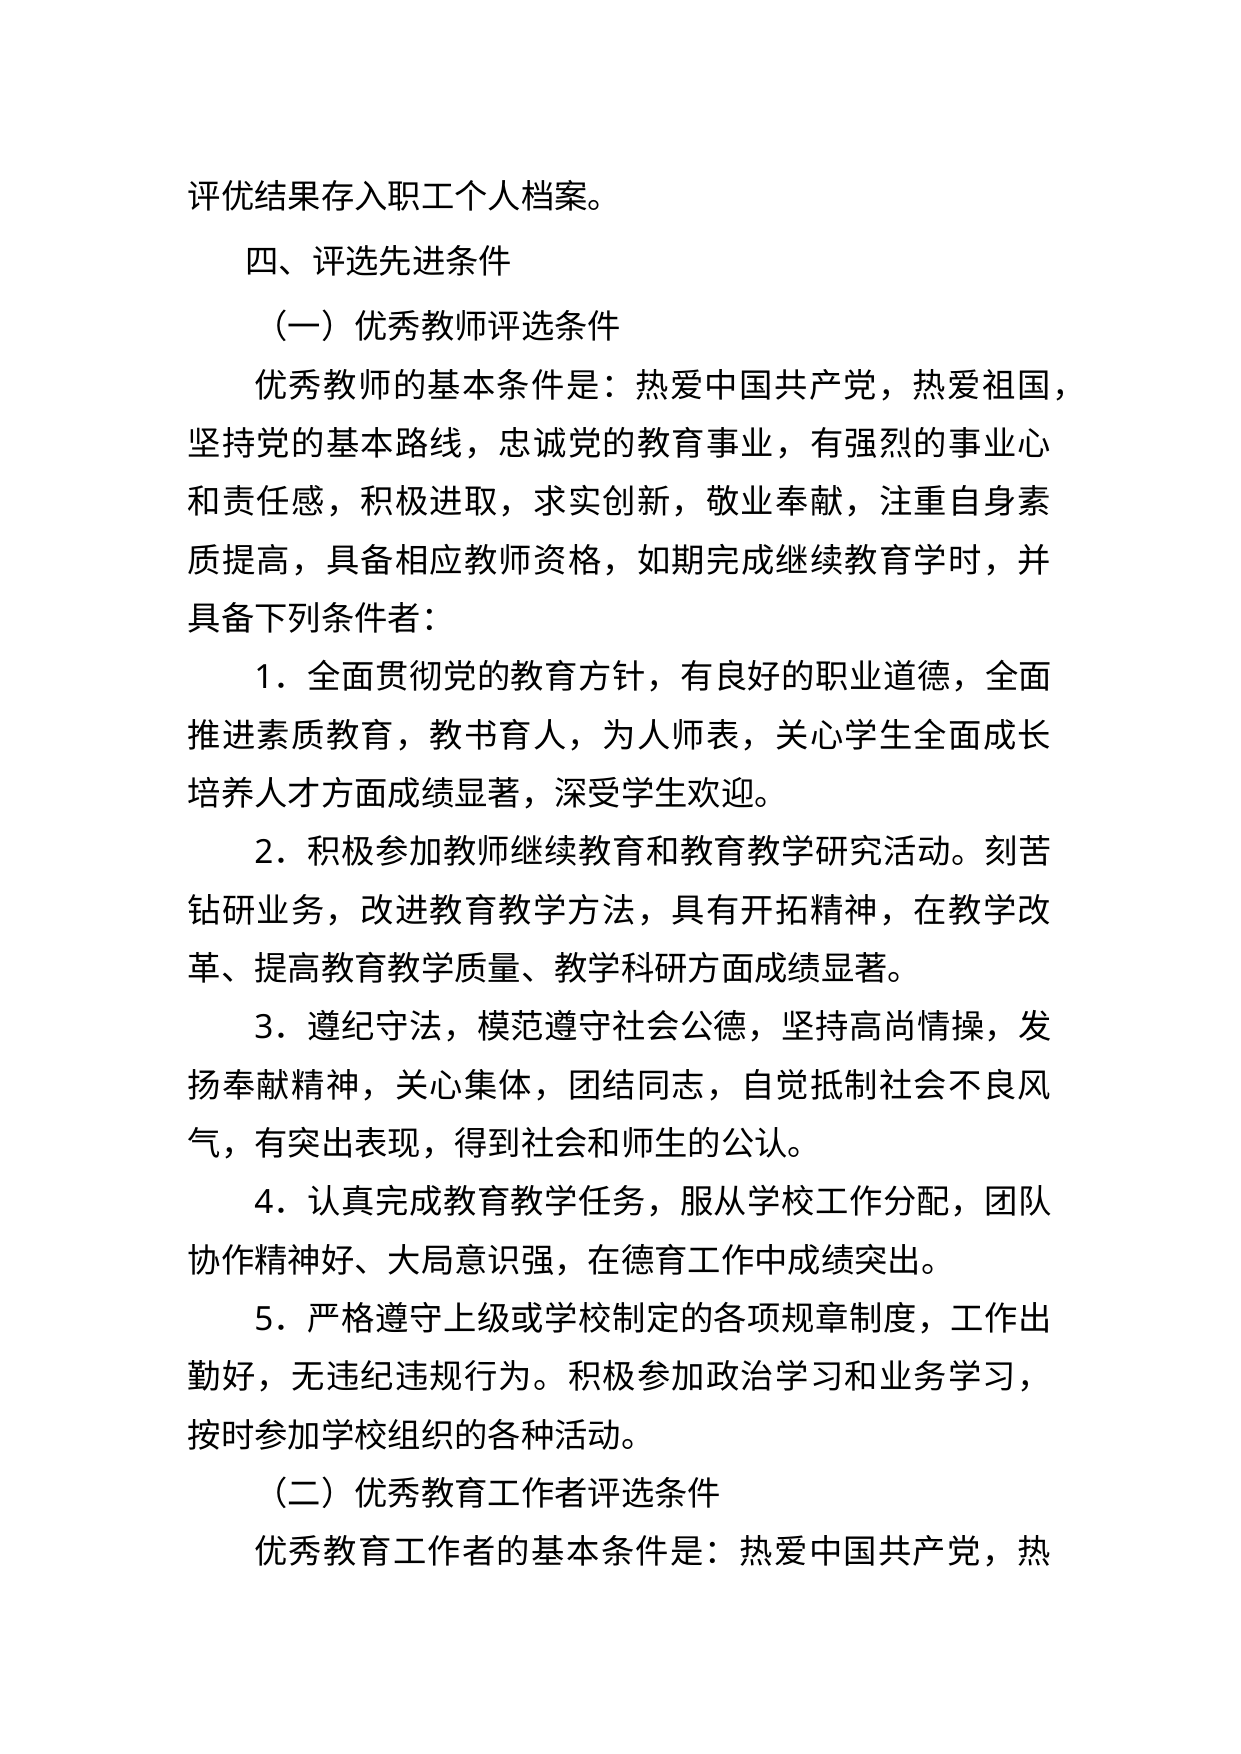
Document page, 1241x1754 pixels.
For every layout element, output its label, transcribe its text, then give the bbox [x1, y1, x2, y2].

text 2．积极参加教师继续教育和教育教学研究活动。刻苦钻研业务，改进教育教学方法，具有开拓精神，在教学改革、提高教育教学质量、教学科研方面成绩显著。 [187, 817, 1053, 992]
text 优秀教师的基本条件是：热爱中国共产党，热爱祖国，坚持党的基本路线，忠诚党的教育事业，有强烈的事业心和责任感，积极进取，求实创新，敬业奉献，注重自身素质提高，具备相应教师资格，如期完成继续教育学时，并具备下列条件者： [187, 350, 1053, 642]
text 3．遵纪守法，模范遵守社会公德，坚持高尚情操，发扬奉献精神，关心集体，团结同志，自觉抵制社会不良风气，有突出表现，得到社会和师生的公认。 [187, 992, 1053, 1167]
text 1．全面贯彻党的教育方针，有良好的职业道德，全面推进素质教育，教书育人，为人师表，关心学生全面成长，培养人才方面成绩显著，深受学生欢迎。 [187, 642, 1053, 817]
text 5．严格遵守上级或学校制定的各项规章制度，工作出勤好，无违纪违规行为。积极参加政治学习和业务学习，按时参加学校组织的各种活动。 [187, 1284, 1053, 1459]
text 四、评选先进条件 [187, 227, 1053, 292]
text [187, 162, 1053, 227]
text 4．认真完成教育教学任务，服从学校工作分配，团队协作精神好、大局意识强，在德育工作中成绩突出。 [187, 1167, 1053, 1284]
text （一）优秀教师评选条件 [187, 292, 1053, 350]
text （二）优秀教育工作者评选条件 [187, 1459, 1053, 1517]
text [187, 1517, 1053, 1575]
